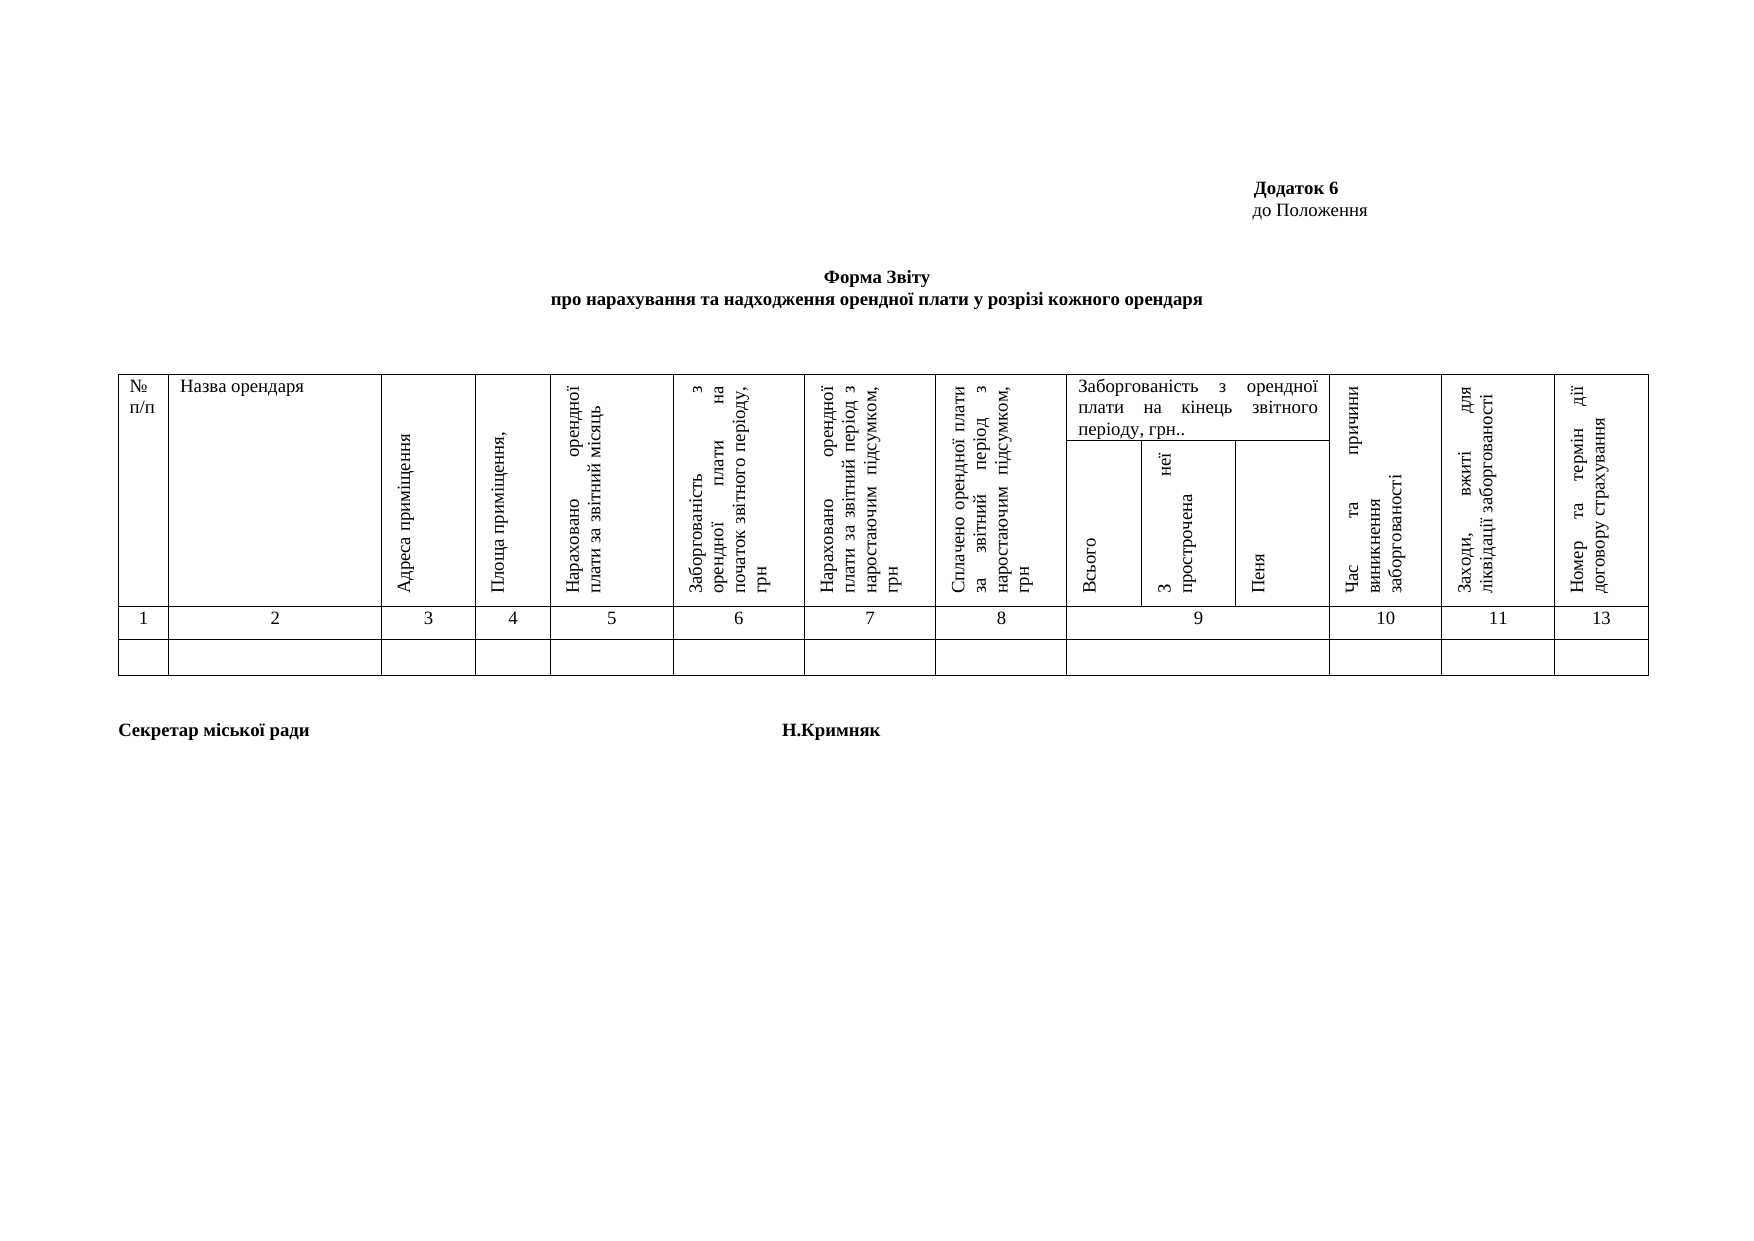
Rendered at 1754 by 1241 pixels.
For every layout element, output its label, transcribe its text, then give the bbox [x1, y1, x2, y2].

table_header Заборгованість з орендної плати на початок звітного періоду, грн [674, 375, 804, 606]
table_header Площа приміщення, [476, 375, 550, 606]
table_cell 1 [119, 607, 168, 639]
table_header Нараховано орендної плати за звітний період з наростаючим підсумком, грн [805, 375, 935, 606]
text Додаток 6 [118, 177, 1636, 199]
table_cell 2 [169, 607, 381, 639]
table_cell 3 [382, 607, 475, 639]
text до Положення [1224, 199, 1636, 220]
table_cell 11 [1442, 607, 1554, 639]
table_cell [169, 640, 381, 675]
table_cell 4 [476, 607, 550, 639]
table_header № п/п [119, 375, 168, 606]
table_header Заборгованість з орендної плати на кінець звітного періоду, грн.. [1067, 375, 1329, 440]
table_cell [119, 640, 168, 675]
table_header Номер та термін дії договору страхування [1555, 375, 1648, 606]
text Форма Звіту [118, 266, 1636, 287]
table_cell [1067, 640, 1329, 675]
table_cell 5 [551, 607, 673, 639]
table_cell Всього [1067, 441, 1141, 606]
table_header Заходи, вжиті для ліквідації заборгованості [1442, 375, 1554, 606]
table_cell 13 [1555, 607, 1648, 639]
table_cell 9 [1067, 607, 1329, 639]
table_cell [476, 640, 550, 675]
table_cell [805, 640, 935, 675]
table_cell [551, 640, 673, 675]
table_cell [936, 640, 1066, 675]
table_cell 8 [936, 607, 1066, 639]
text Секретар міської ради Н.Кримняк [118, 719, 1636, 741]
table_cell 7 [805, 607, 935, 639]
table_cell 10 [1330, 607, 1441, 639]
table_cell [382, 640, 475, 675]
text про нарахування та надходження орендної плати у розрізі кожного орендаря [118, 287, 1636, 309]
table_cell [674, 640, 804, 675]
table_header Назва орендаря [169, 375, 381, 606]
table_header Час та причини виникнення заборгованості [1330, 375, 1441, 606]
table_header Адреса приміщення [382, 375, 475, 606]
table_header Нараховано орендної плати за звітний місяць [551, 375, 673, 606]
table_cell Пеня [1236, 441, 1329, 606]
table_header Сплачено орендної плати за звітний період з наростаючим підсумком, грн [936, 375, 1066, 606]
table_cell 6 [674, 607, 804, 639]
table_cell З неї прострочена [1142, 441, 1235, 606]
table_cell [1442, 640, 1554, 675]
table_cell [1330, 640, 1441, 675]
table_cell [1555, 640, 1648, 675]
